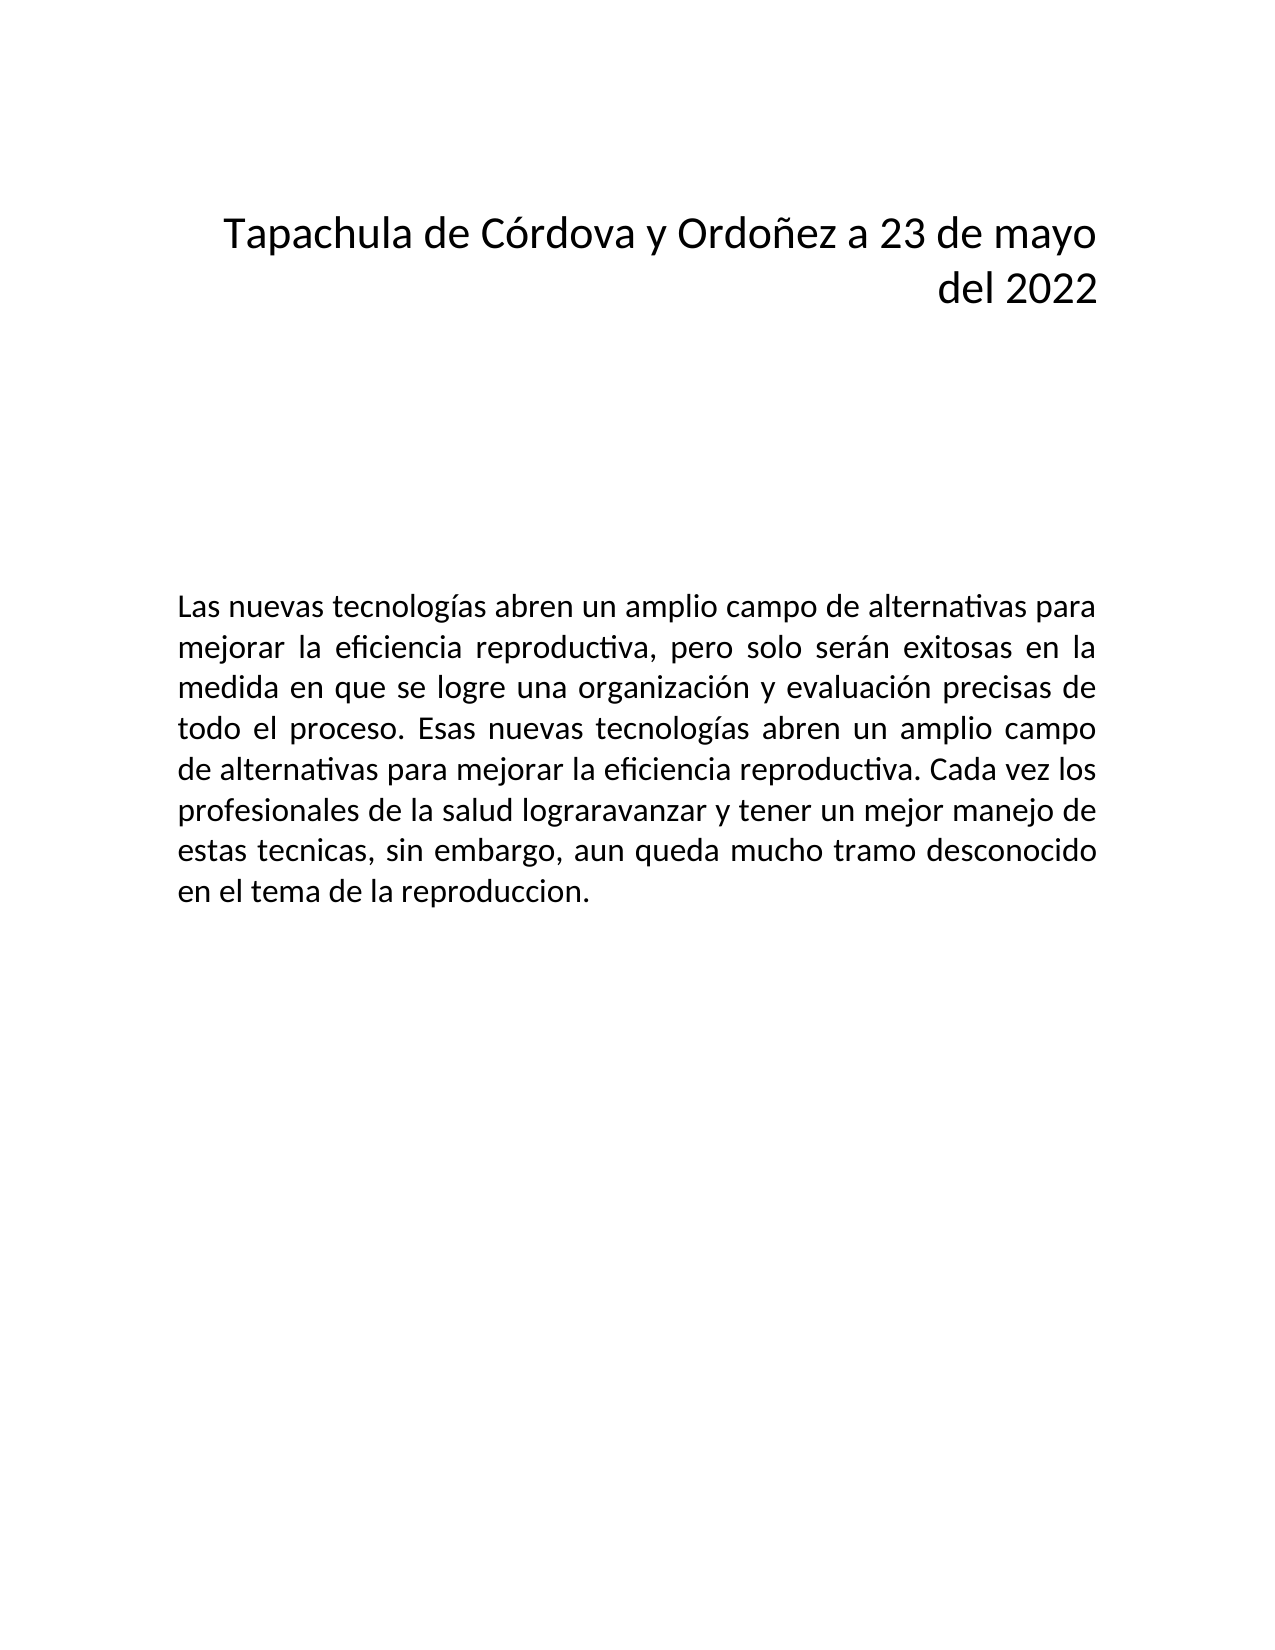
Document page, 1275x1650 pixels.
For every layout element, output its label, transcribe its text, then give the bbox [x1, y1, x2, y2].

text Las nuevas tecnologías abren un amplio campo de alternativas para mejorar la eficiencia reproductiva, pero solo serán exitosas en la medida en que se logre una organización y evaluación precisas de todo el proceso. Esas nuevas tecnologías abren un amplio campo de alternativas para mejorar la eficiencia reproductiva. Cada vez los profesionales de la salud lograravanzar y tener un mejor manejo de estas tecnicas, sin embargo, aun queda mucho tramo desconocido en el tema de la reproduccion. [177, 585, 1098, 911]
text Tapachula de Córdova y Ordoñez a 23 de mayo del 2022 [177, 203, 1098, 315]
